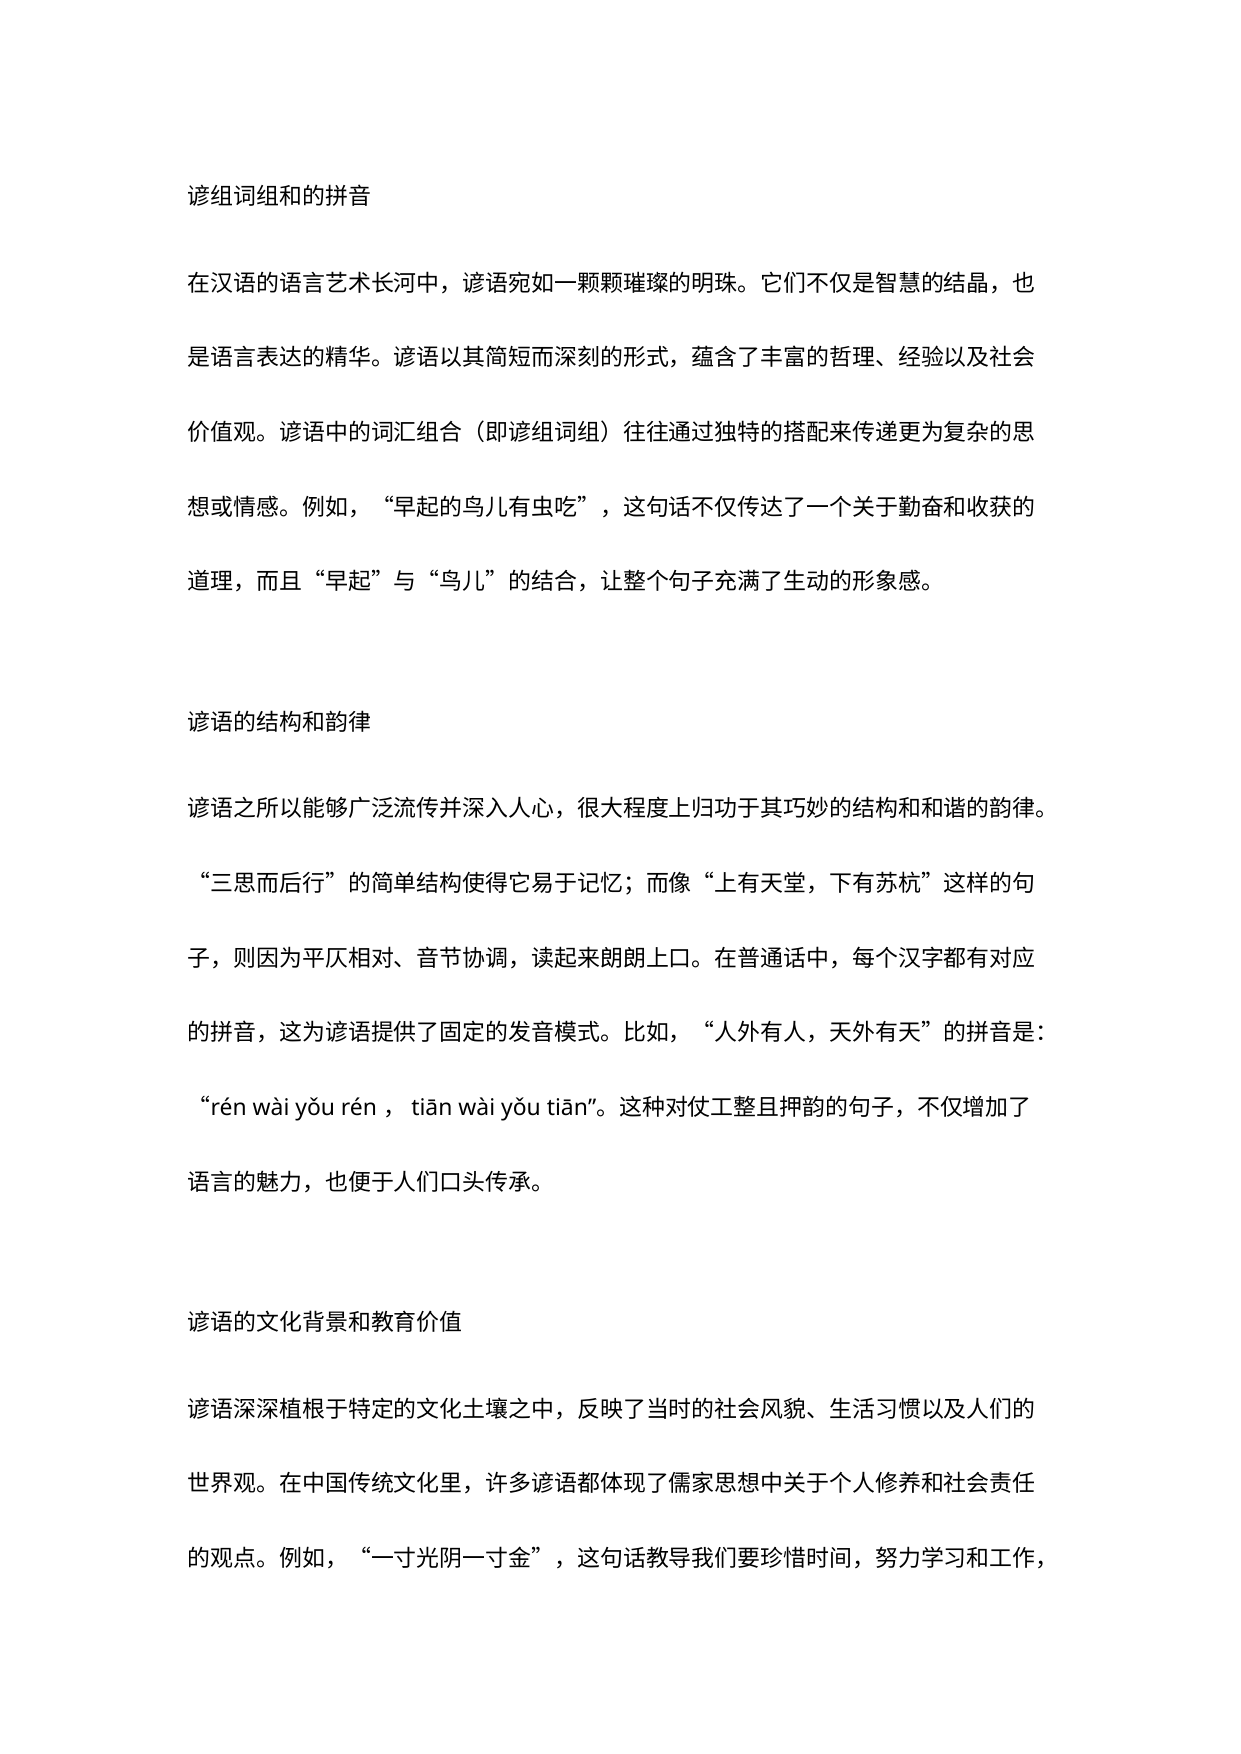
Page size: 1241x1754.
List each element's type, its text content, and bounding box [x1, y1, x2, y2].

text 在汉语的语言艺术长河中，谚语宛如一颗颗璀璨的明珠。它们不仅是智慧的结晶，也是语言表达的精华。谚语以其简短而深刻的形式，蕴含了丰富的哲理、经验以及社会价值观。谚语中的词汇组合（即谚组词组）往往通过独特的搭配来传递更为复杂的思想或情感。例如，“早起的鸟儿有虫吃”，这句话不仅传达了一个关于勤奋和收获的道理，而且“早起”与“鸟儿”的结合，让整个句子充满了生动的形象感。 [187, 248, 1053, 612]
text 谚语的文化背景和教育价值 [187, 1288, 1053, 1353]
text 谚组词组和的拼音 [187, 162, 1053, 227]
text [187, 1375, 1053, 1589]
text 谚语之所以能够广泛流传并深入人心，很大程度上归功于其巧妙的结构和和谐的韵律。“三思而后行”的简单结构使得它易于记忆；而像“上有天堂，下有苏杭”这样的句子，则因为平仄相对、音节协调，读起来朗朗上口。在普通话中，每个汉字都有对应的拼音，这为谚语提供了固定的发音模式。比如，“人外有人，天外有天”的拼音是：“rén wài yǒu rén ， tiān wài yǒu tiān”。这种对仗工整且押韵的句子，不仅增加了语言的魅力，也便于人们口头传承。 [187, 774, 1053, 1213]
text 谚语的结构和韵律 [187, 688, 1053, 753]
